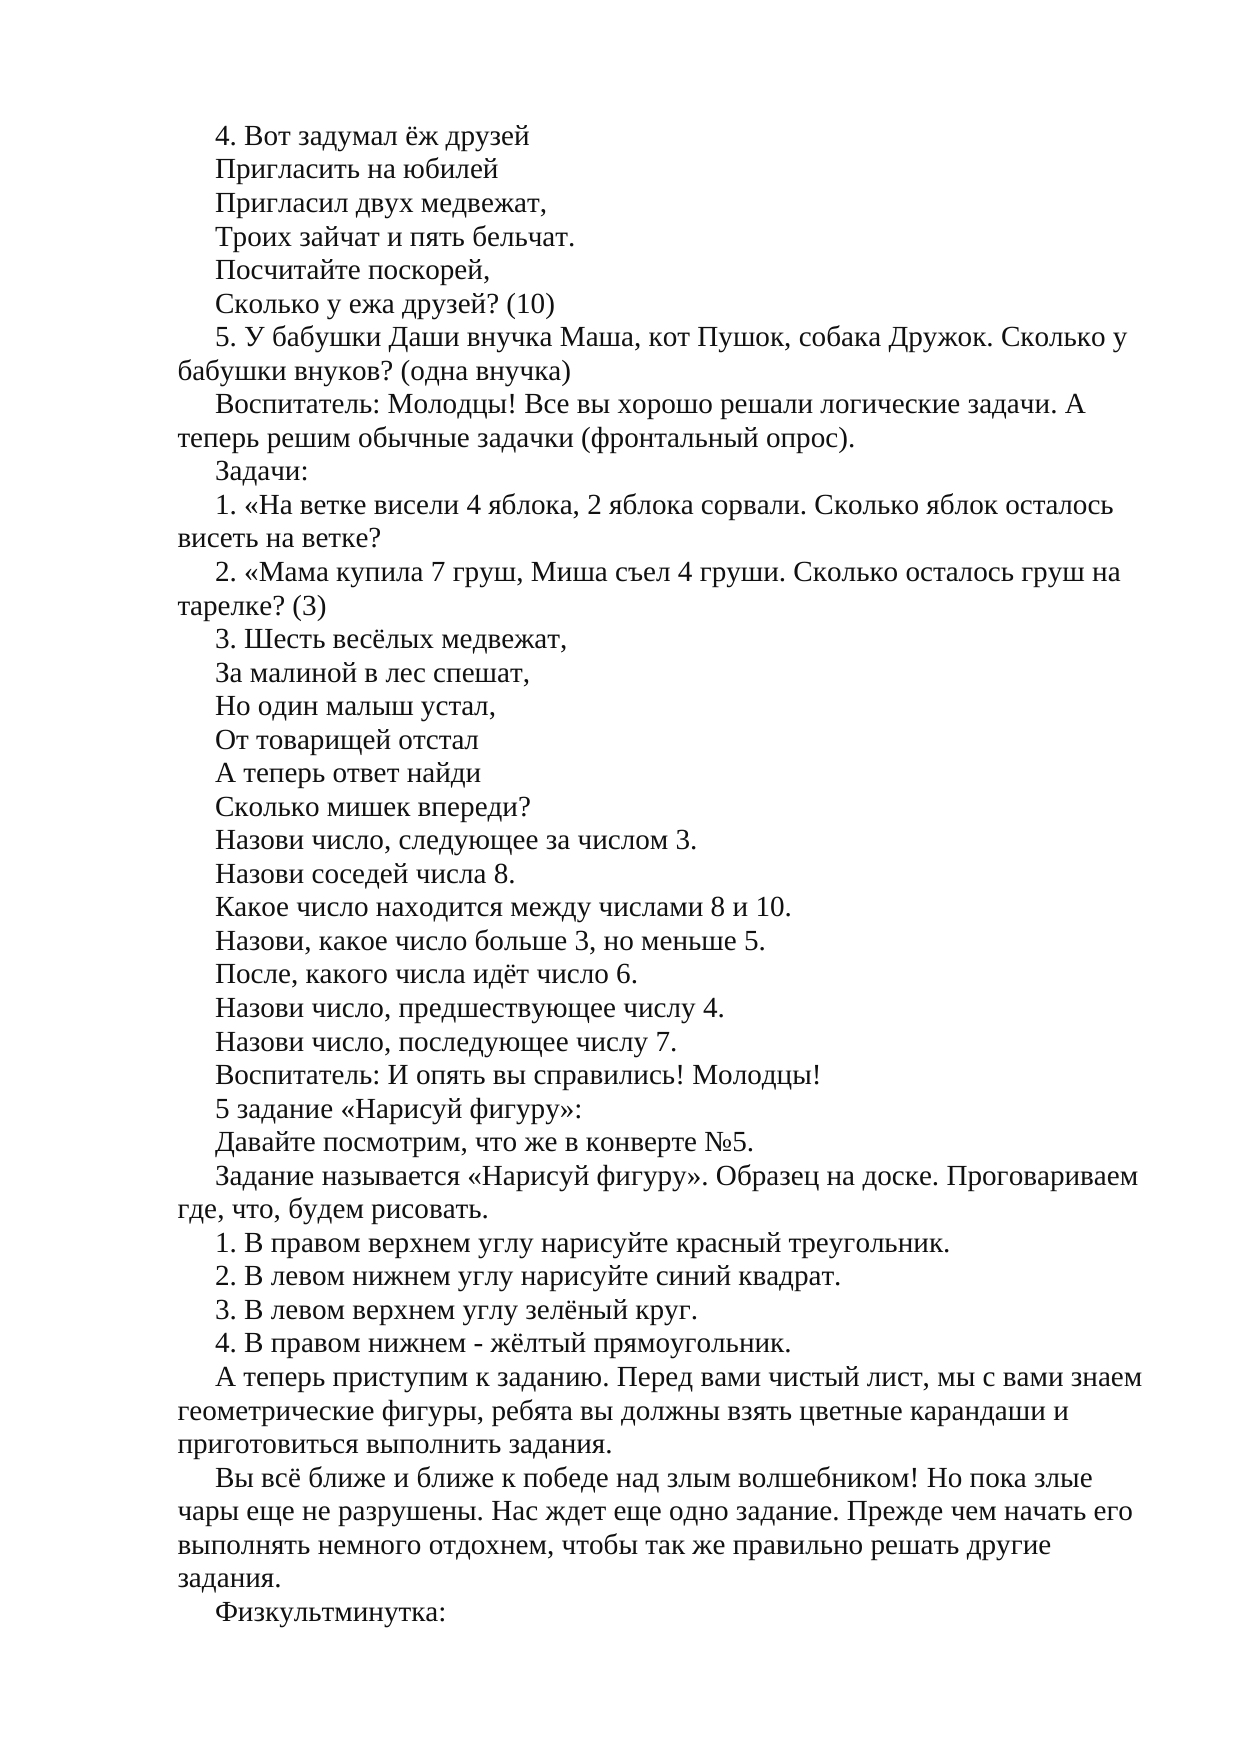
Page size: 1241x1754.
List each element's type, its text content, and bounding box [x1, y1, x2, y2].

text Назови соседей числа 8. [177, 856, 1152, 889]
text Посчитайте поскорей, [177, 252, 1152, 286]
text Назови число, предшествующее числу 4. [177, 990, 1152, 1024]
text Давайте посмотрим, что же в конверте №5. [177, 1124, 1152, 1158]
text Но один малыш устал, [177, 688, 1152, 722]
text 5 задание «Нарисуй фигуру»: [177, 1091, 1152, 1124]
text 4. В правом нижнем - жёлтый прямоугольник. [177, 1326, 1152, 1359]
text Воспитатель: Молодцы! Все вы хорошо решали логические задачи. А теперь решим обычные задачки (фронтальный опрос). [177, 386, 1152, 453]
text А теперь ответ найди [177, 755, 1152, 789]
text Назови число, следующее за числом 3. [177, 822, 1152, 856]
text А теперь приступим к заданию. Перед вами чистый лист, мы с вами знаем геометрические фигуры, ребята вы должны взять цветные карандаши и приготовиться выполнить задания. [177, 1359, 1152, 1460]
text 3. В левом верхнем углу зелёный круг. [177, 1292, 1152, 1326]
text Задание называется «Нарисуй фигуру». Образец на доске. Проговариваем где, что, будем рисовать. [177, 1158, 1152, 1225]
text Задачи: [177, 453, 1152, 487]
text 2. В левом нижнем углу нарисуйте синий квадрат. [177, 1258, 1152, 1292]
text От товарищей отстал [177, 722, 1152, 755]
text Пригласить на юбилей [177, 152, 1152, 185]
text За малиной в лес спешат, [177, 655, 1152, 688]
text 2. «Мама купила 7 груш, Миша съел 4 груши. Сколько осталось груш на тарелке? (3) [177, 554, 1152, 621]
text Воспитатель: И опять вы справились! Молодцы! [177, 1057, 1152, 1091]
text Сколько мишек впереди? [177, 789, 1152, 822]
text После, какого числа идёт число 6. [177, 957, 1152, 990]
text 3. Шесть весёлых медвежат, [177, 621, 1152, 655]
text 4. Вот задумал ёж друзей [177, 118, 1152, 152]
text Троих зайчат и пять бельчат. [177, 219, 1152, 252]
text Назови число, последующее числу 7. [177, 1024, 1152, 1057]
text Вы всё ближе и ближе к победе над злым волшебником! Но пока злые чары еще не разрушены. Нас ждет еще одно задание. Прежде чем начать его выполнять немного отдохнем, чтобы так же правильно решать другие задания. [177, 1460, 1152, 1594]
text 1. «На ветке висели 4 яблока, 2 яблока сорвали. Сколько яблок осталось висеть на ветке? [177, 487, 1152, 554]
text 1. В правом верхнем углу нарисуйте красный треугольник. [177, 1225, 1152, 1258]
text 5. У бабушки Даши внучка Маша, кот Пушок, собака Дружок. Сколько у бабушки внуков? (одна внучка) [177, 319, 1152, 386]
text Физкультминутка: [177, 1594, 1152, 1627]
text Пригласил двух медвежат, [177, 185, 1152, 219]
text Какое число находится между числами 8 и 10. [177, 889, 1152, 923]
text Сколько у ежа друзей? (10) [177, 286, 1152, 319]
text Назови, какое число больше 3, но меньше 5. [177, 923, 1152, 957]
